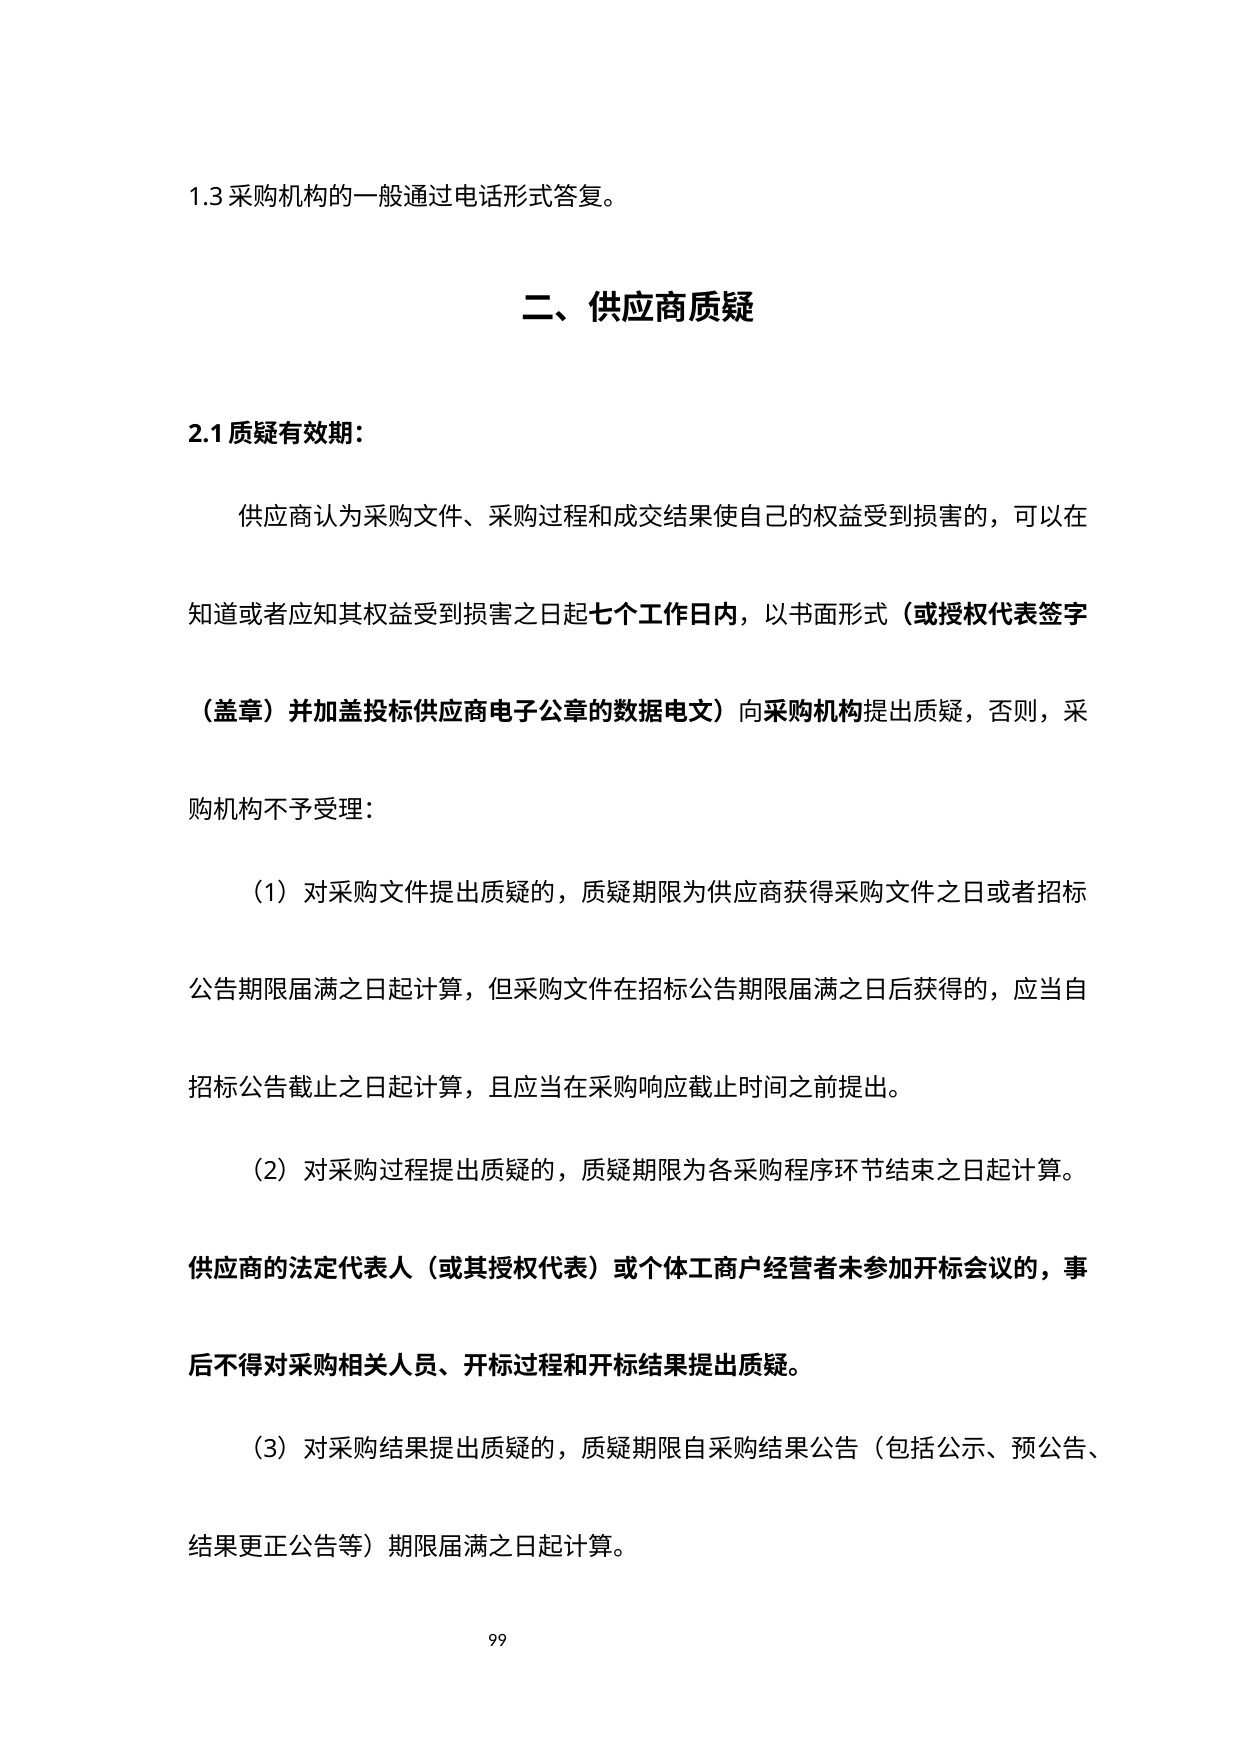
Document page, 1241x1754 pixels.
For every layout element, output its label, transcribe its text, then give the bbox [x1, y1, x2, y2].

text 2.1质疑有效期： [188, 399, 1088, 464]
text 供应商认为采购文件、采购过程和成交结果使自己的权益受到损害的，可以在知道或者应知其权益受到损害之日起七个工作日内，以书面形式（或授权代表签字（盖章）并加盖投标供应商电子公章的数据电文）向采购机构提出质疑，否则，采购机构不予受理： [188, 482, 1088, 840]
text （2）对采购过程提出质疑的，质疑期限为各采购程序环节结束之日起计算。供应商的法定代表人（或其授权代表）或个体工商户经营者未参加开标会议的，事后不得对采购相关人员、开标过程和开标结果提出质疑。 [188, 1136, 1088, 1396]
subtitle 二、供应商质疑 [188, 272, 1088, 337]
text 1.3采购机构的一般通过电话形式答复。 [188, 162, 1088, 227]
text （1）对采购文件提出质疑的，质疑期限为供应商获得采购文件之日或者招标公告期限届满之日起计算，但采购文件在招标公告期限届满之日后获得的，应当自招标公告截止之日起计算，且应当在采购响应截止时间之前提出。 [188, 858, 1088, 1118]
text （3）对采购结果提出质疑的，质疑期限自采购结果公告（包括公示、预公告、结果更正公告等）期限届满之日起计算。 [188, 1414, 1088, 1577]
